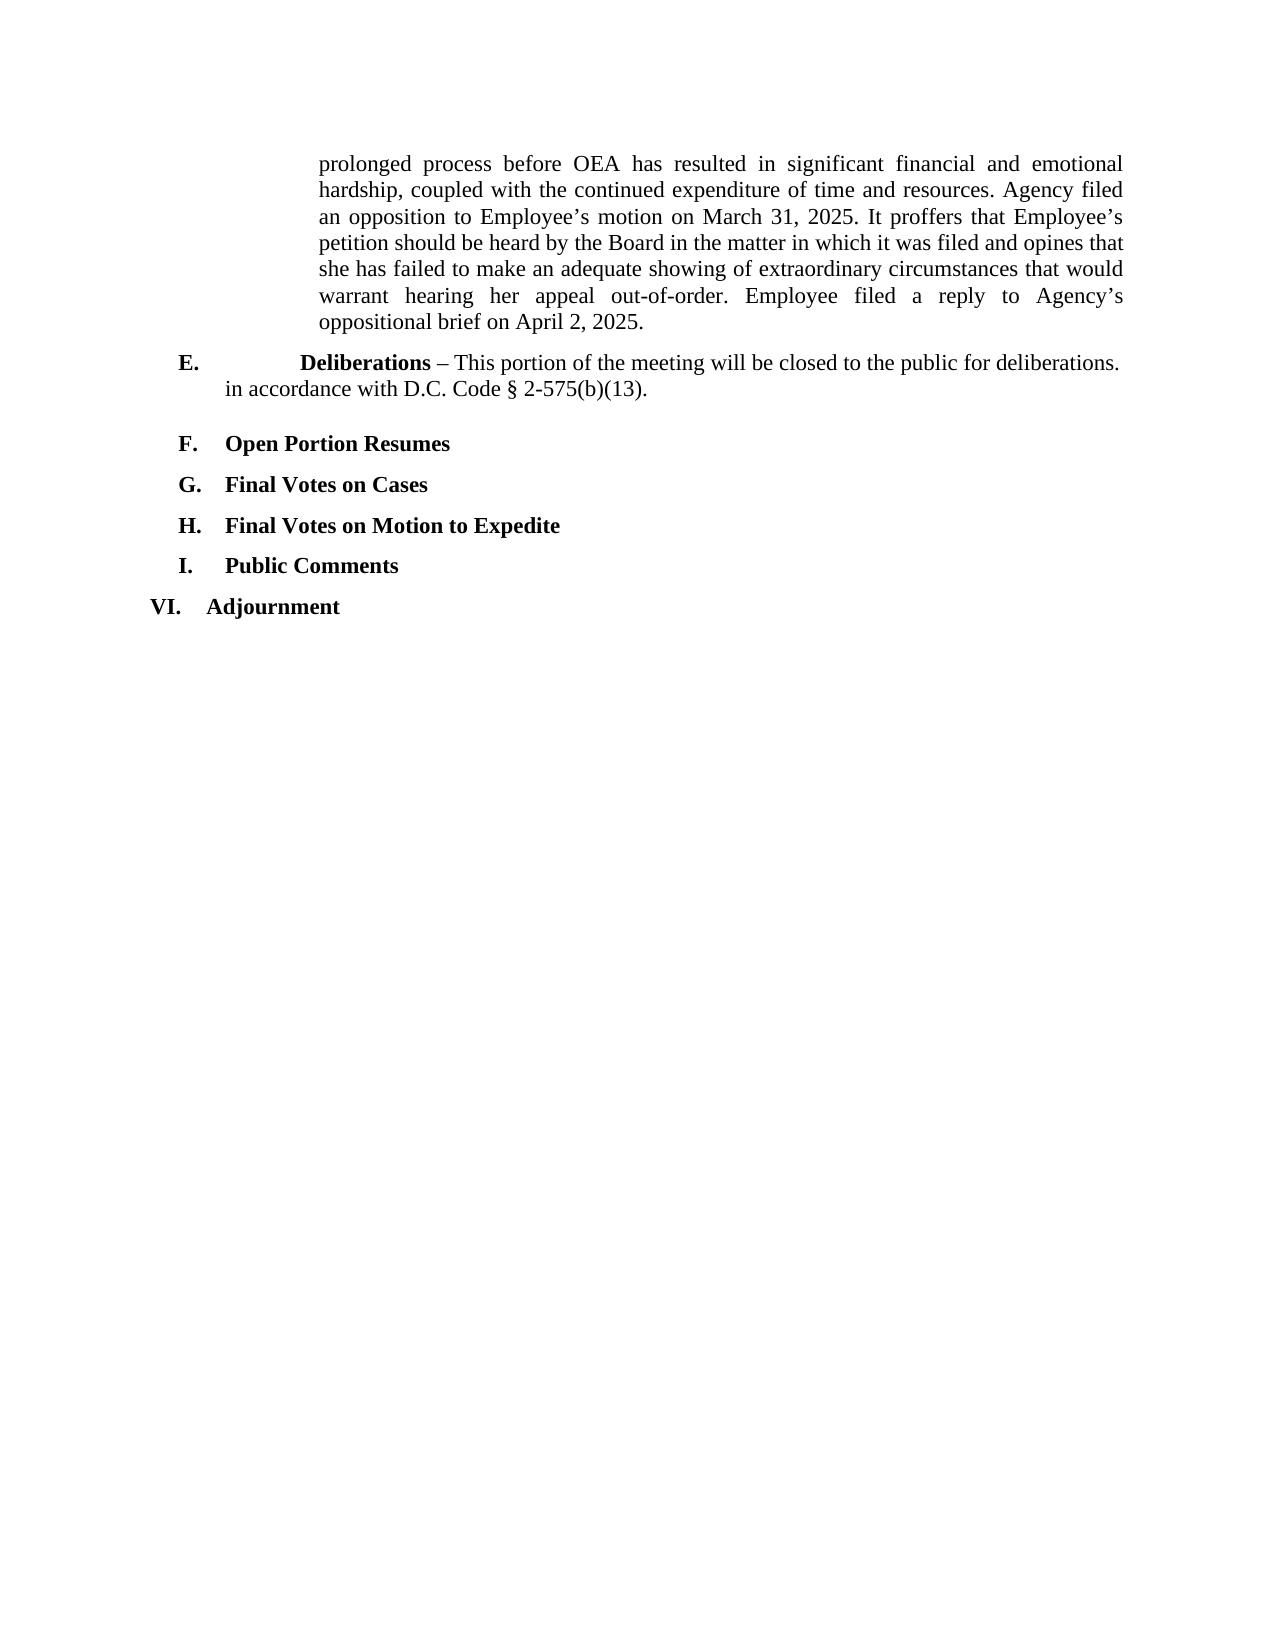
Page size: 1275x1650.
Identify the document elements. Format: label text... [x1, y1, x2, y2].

list Adjournment [150, 593, 1125, 619]
list Public Comments [178, 552, 1125, 579]
text in accordance with D.C. Code § 2-575(b)(13). [178, 375, 1125, 402]
list Final Votes on Motion to Expedite [178, 512, 1125, 538]
list Open Portion Resumes [178, 430, 1125, 457]
list Deliberations – This portion of the meeting will be closed to the public for deliberations. [141, 349, 1125, 375]
list Final Votes on Cases [178, 471, 1125, 497]
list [281, 150, 1125, 334]
